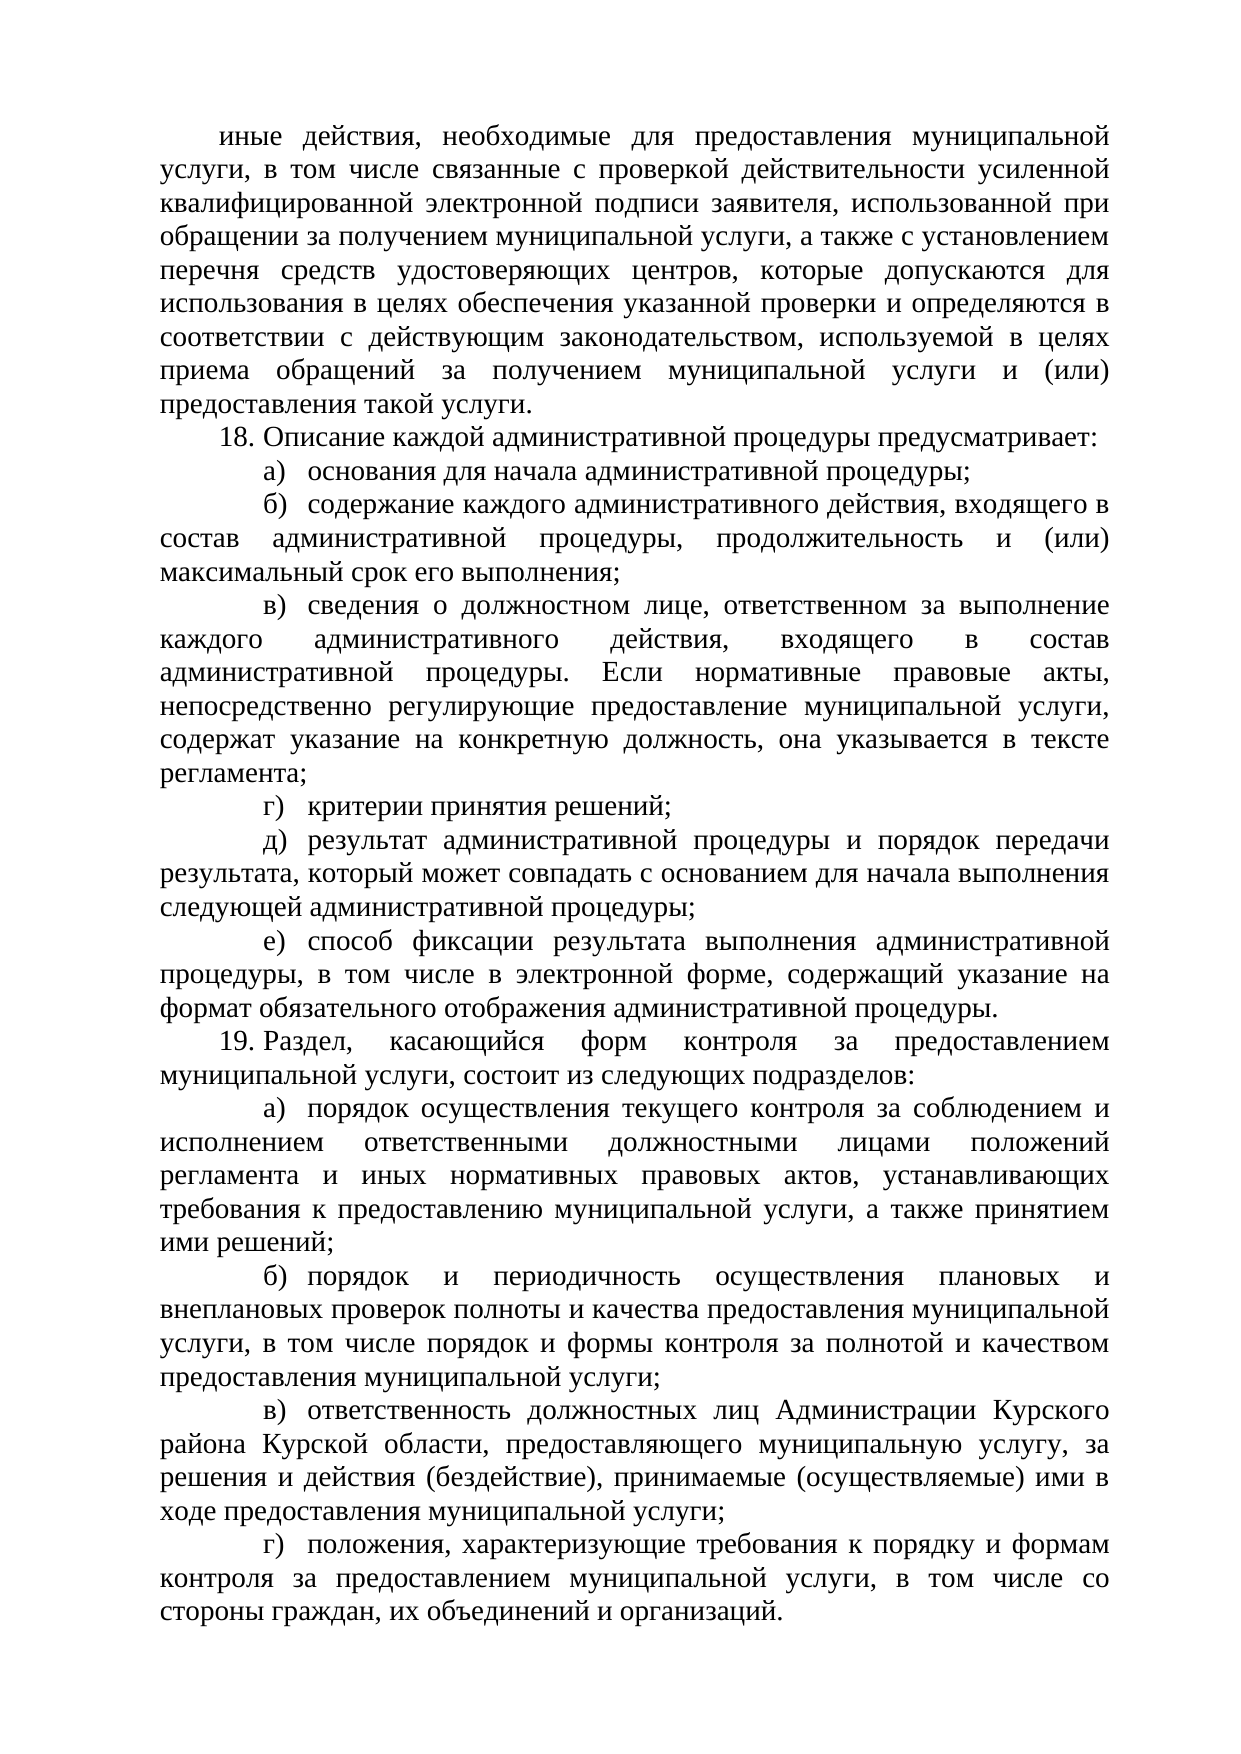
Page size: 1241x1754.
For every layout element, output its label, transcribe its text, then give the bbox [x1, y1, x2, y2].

text в) ответственность должностных лиц Администрации Курского района Курской области, предоставляющего муниципальную услугу, за решения и действия (бездействие), принимаемые (осуществляемые) ими в ходе предоставления муниципальной услуги; [159, 1393, 1110, 1527]
list Раздел, касающийся форм контроля за предоставлением муниципальной услуги, состоит из следующих подразделов: [159, 1024, 1110, 1091]
text б) содержание каждого административного действия, входящего в состав административной процедуры, продолжительность и (или) максимальный срок его выполнения; [159, 487, 1110, 588]
text а) основания для начала административной процедуры; [159, 453, 1110, 487]
text в) сведения о должностном лице, ответственном за выполнение каждого административного действия, входящего в состав административной процедуры. Если нормативные правовые акты, непосредственно регулирующие предоставление муниципальной услуги, содержат указание на конкретную должность, она указывается в тексте регламента; [159, 588, 1110, 789]
list Описание каждой административной процедуры предусматривает: [159, 420, 1110, 453]
text г) положения, характеризующие требования к порядку и формам контроля за предоставлением муниципальной услуги, в том числе со стороны граждан, их объединений и организаций. [159, 1527, 1110, 1627]
text б) порядок и периодичность осуществления плановых и внеплановых проверок полноты и качества предоставления муниципальной услуги, в том числе порядок и формы контроля за полнотой и качеством предоставления муниципальной услуги; [159, 1258, 1110, 1393]
text г) критерии принятия решений; [159, 789, 1110, 822]
text иные действия, необходимые для предоставления муниципальной услуги, в том числе связанные с проверкой действительности усиленной квалифицированной электронной подписи заявителя, использованной при обращении за получением муниципальной услуги, а также с установлением перечня средств удостоверяющих центров, которые допускаются для использования в целях обеспечения указанной проверки и определяются в соответствии с действующим законодательством, используемой в целях приема обращений за получением муниципальной услуги и (или) предоставления такой услуги. [159, 118, 1110, 420]
text е) способ фиксации результата выполнения административной процедуры, в том числе в электронной форме, содержащий указание на формат обязательного отображения административной процедуры. [159, 923, 1110, 1024]
text а) порядок осуществления текущего контроля за соблюдением и исполнением ответственными должностными лицами положений регламента и иных нормативных правовых актов, устанавливающих требования к предоставлению муниципальной услуги, а также принятием ими решений; [159, 1091, 1110, 1258]
text д) результат административной процедуры и порядок передачи результата, который может совпадать с основанием для начала выполнения следующей административной процедуры; [159, 822, 1110, 923]
